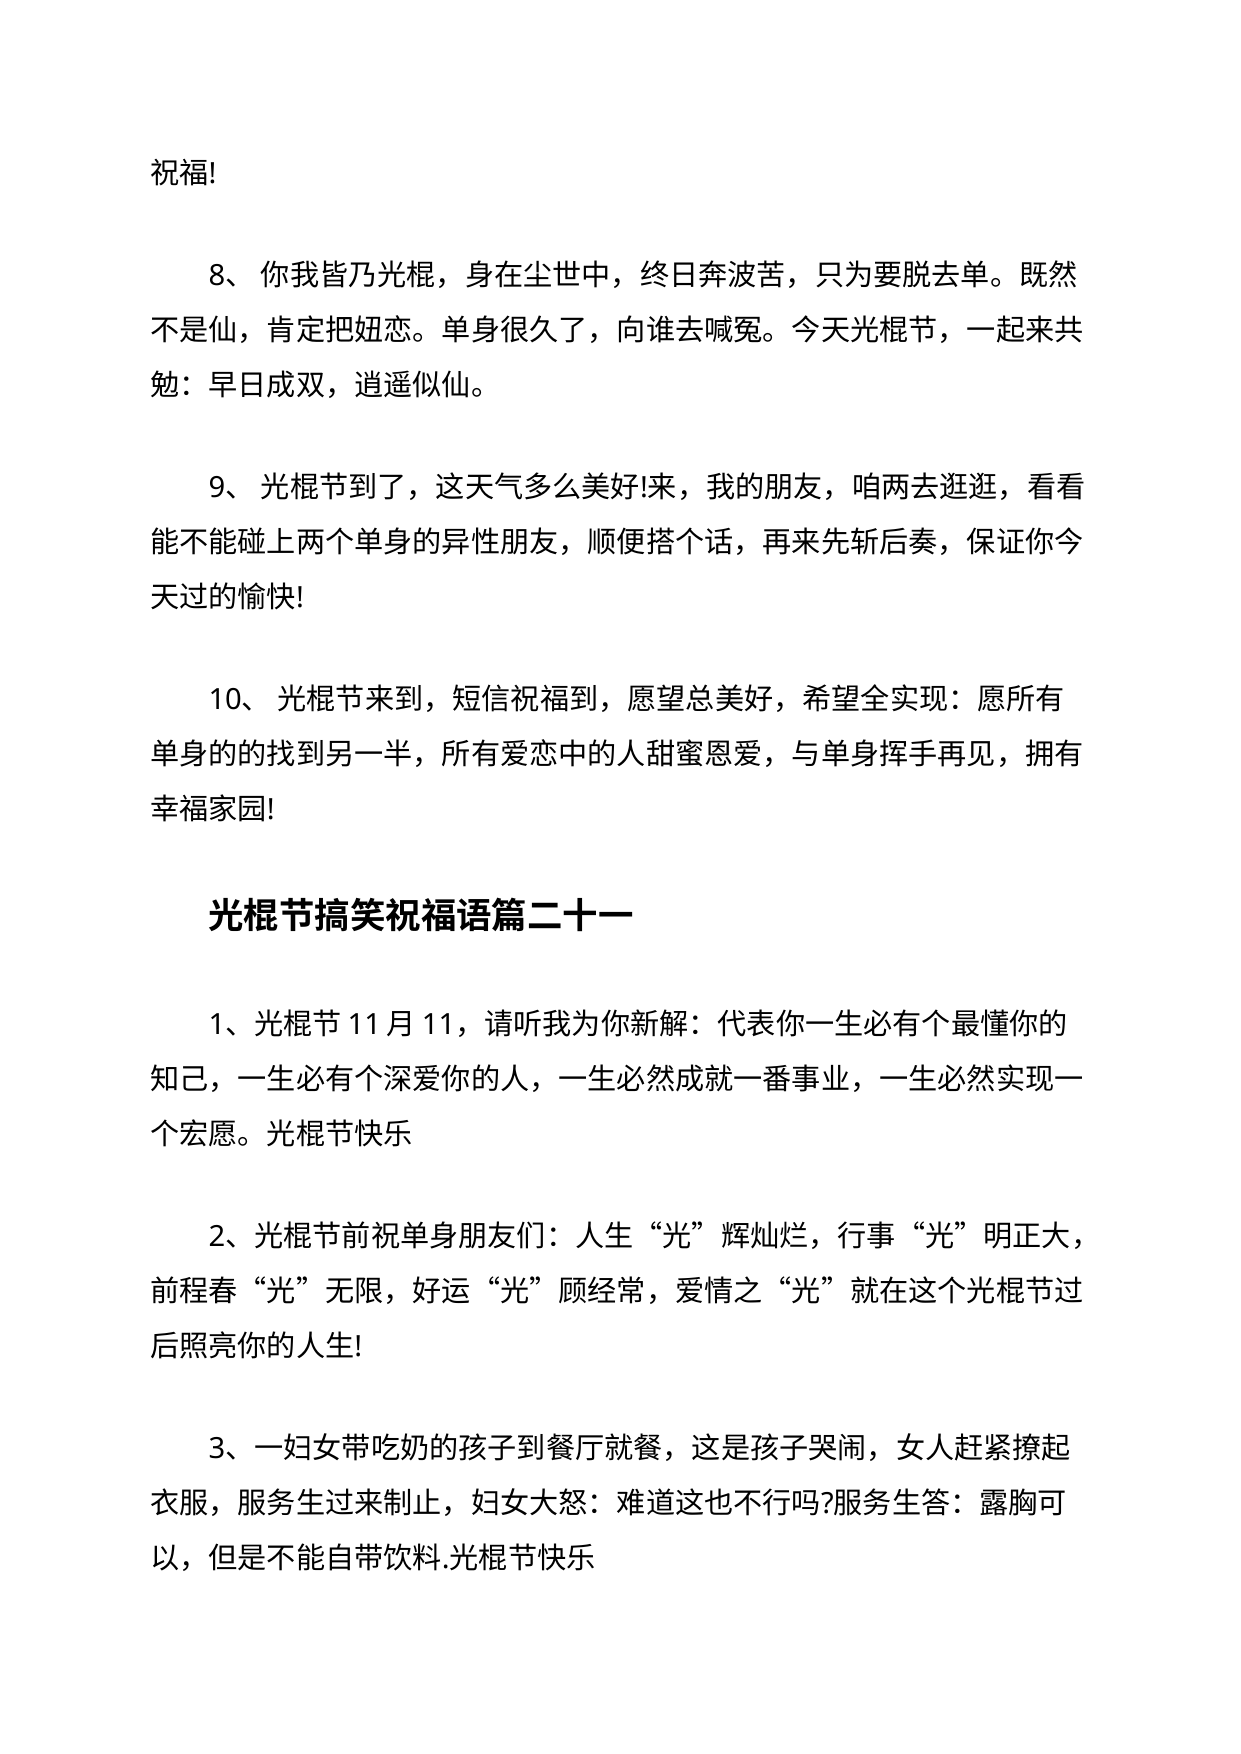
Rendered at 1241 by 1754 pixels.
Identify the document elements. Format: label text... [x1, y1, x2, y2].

text 光棍节搞笑祝福语篇二十一 [150, 887, 1090, 939]
text 2、光棍节前祝单身朋友们：人生“光”辉灿烂，行事“光”明正大，前程春“光”无限，好运“光”顾经常，爱情之“光”就在这个光棍节过后照亮你的人生! [150, 1212, 1090, 1365]
text 9、 光棍节到了，这天气多么美好!来，我的朋友，咱两去逛逛，看看能不能碰上两个单身的异性朋友，顺便搭个话，再来先斩后奏，保证你今天过的愉快! [150, 464, 1090, 616]
text 10、 光棍节来到，短信祝福到，愿望总美好，希望全实现：愿所有单身的的找到另一半，所有爱恋中的人甜蜜恩爱，与单身挥手再见，拥有幸福家园! [150, 676, 1090, 828]
text 3、一妇女带吃奶的孩子到餐厅就餐，这是孩子哭闹，女人赶紧撩起衣服，服务生过来制止，妇女大怒：难道这也不行吗?服务生答：露胸可以，但是不能自带饮料.光棍节快乐 [150, 1424, 1090, 1577]
text 8、 你我皆乃光棍，身在尘世中，终日奔波苦，只为要脱去单。既然不是仙，肯定把妞恋。单身很久了，向谁去喊冤。今天光棍节，一起来共勉：早日成双，逍遥似仙。 [150, 252, 1090, 404]
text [150, 150, 1090, 192]
text 1、光棍节11月11，请听我为你新解：代表你一生必有个最懂你的知己，一生必有个深爱你的人，一生必然成就一番事业，一生必然实现一个宏愿。光棍节快乐 [150, 1001, 1090, 1153]
